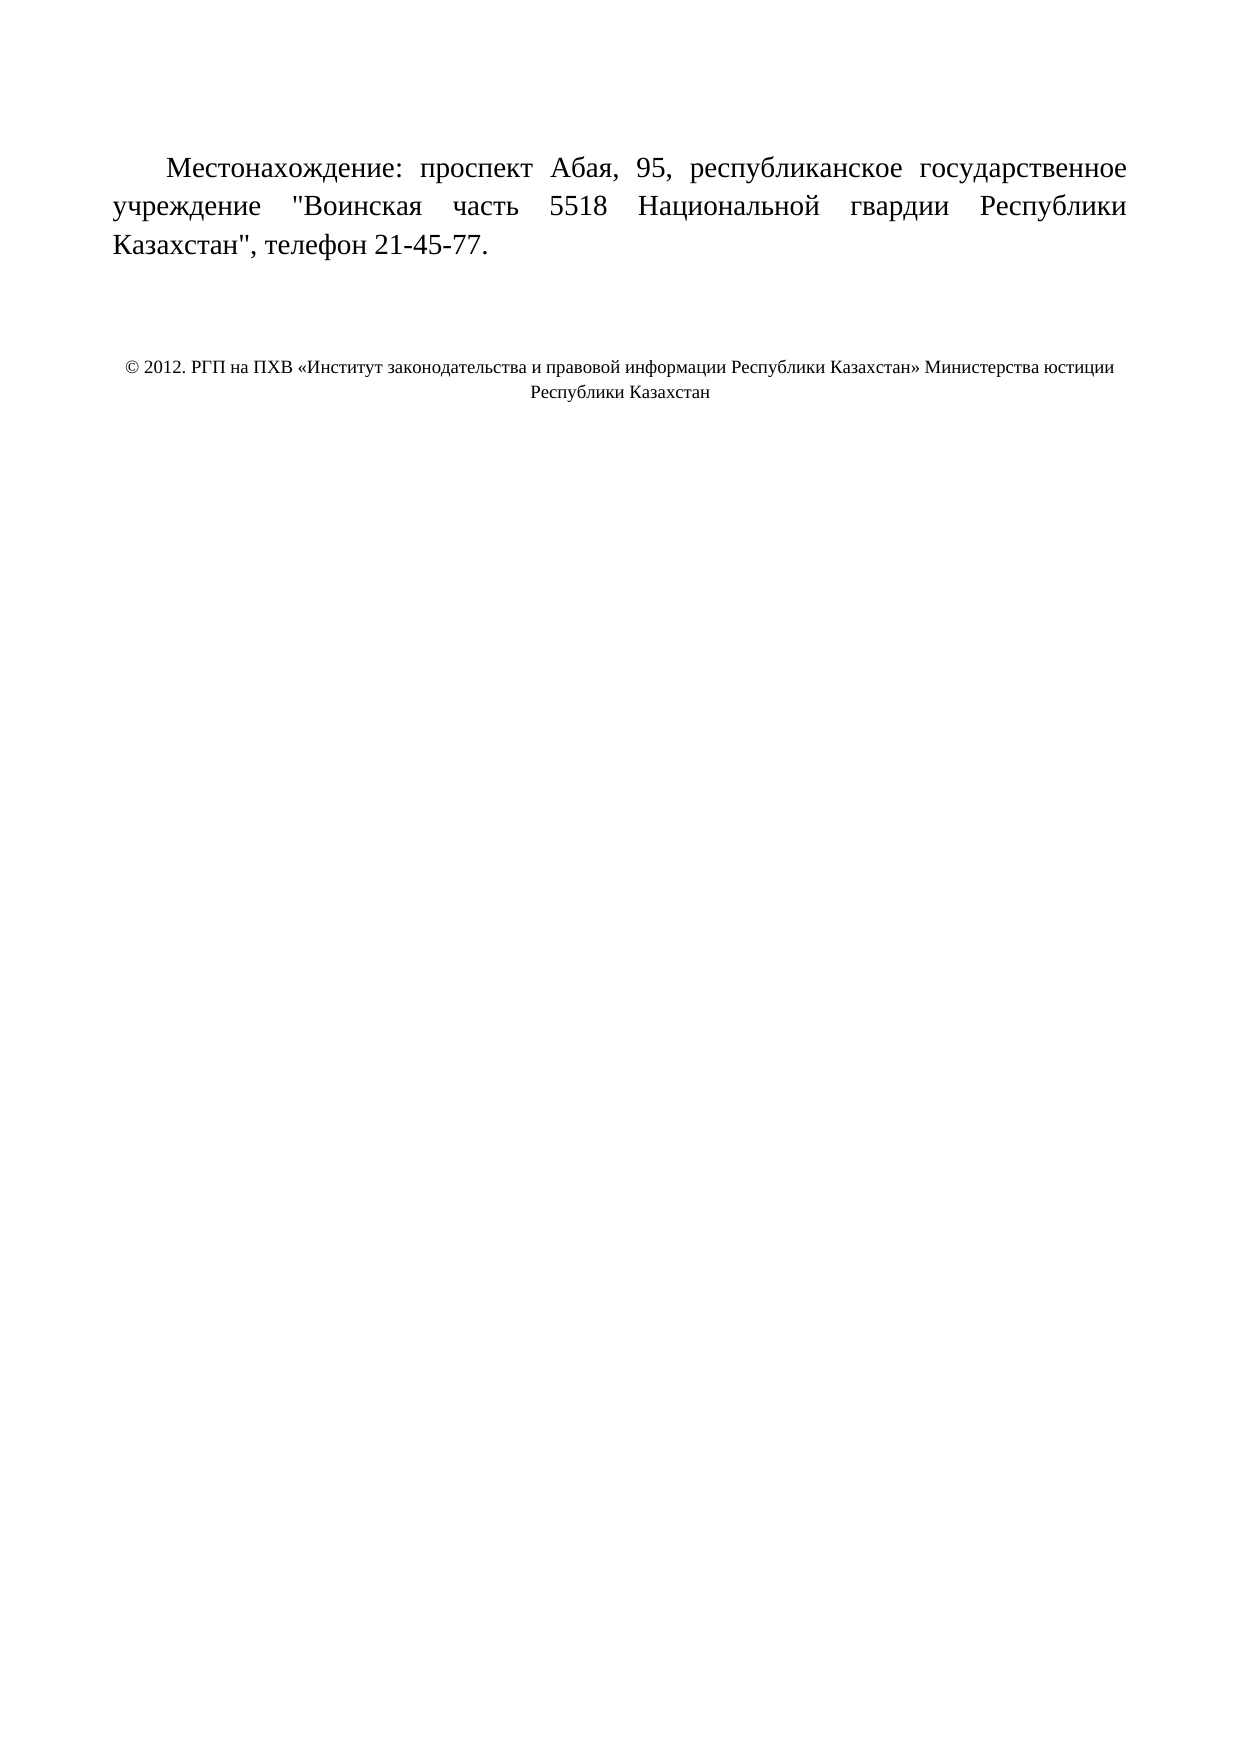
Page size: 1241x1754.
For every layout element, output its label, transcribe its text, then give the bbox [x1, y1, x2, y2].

text © 2012. РГП на ПХВ «Институт законодательства и правовой информации Республики Казахстан» Министерства юстиции Республики Казахстан [112, 356, 1128, 403]
text Местонахождение: проспект Абая, 95, республиканское государственное учреждение "Воинская часть 5518 Национальной гвардии Республики Казахстан", телефон 21-45-77. [112, 150, 1128, 261]
